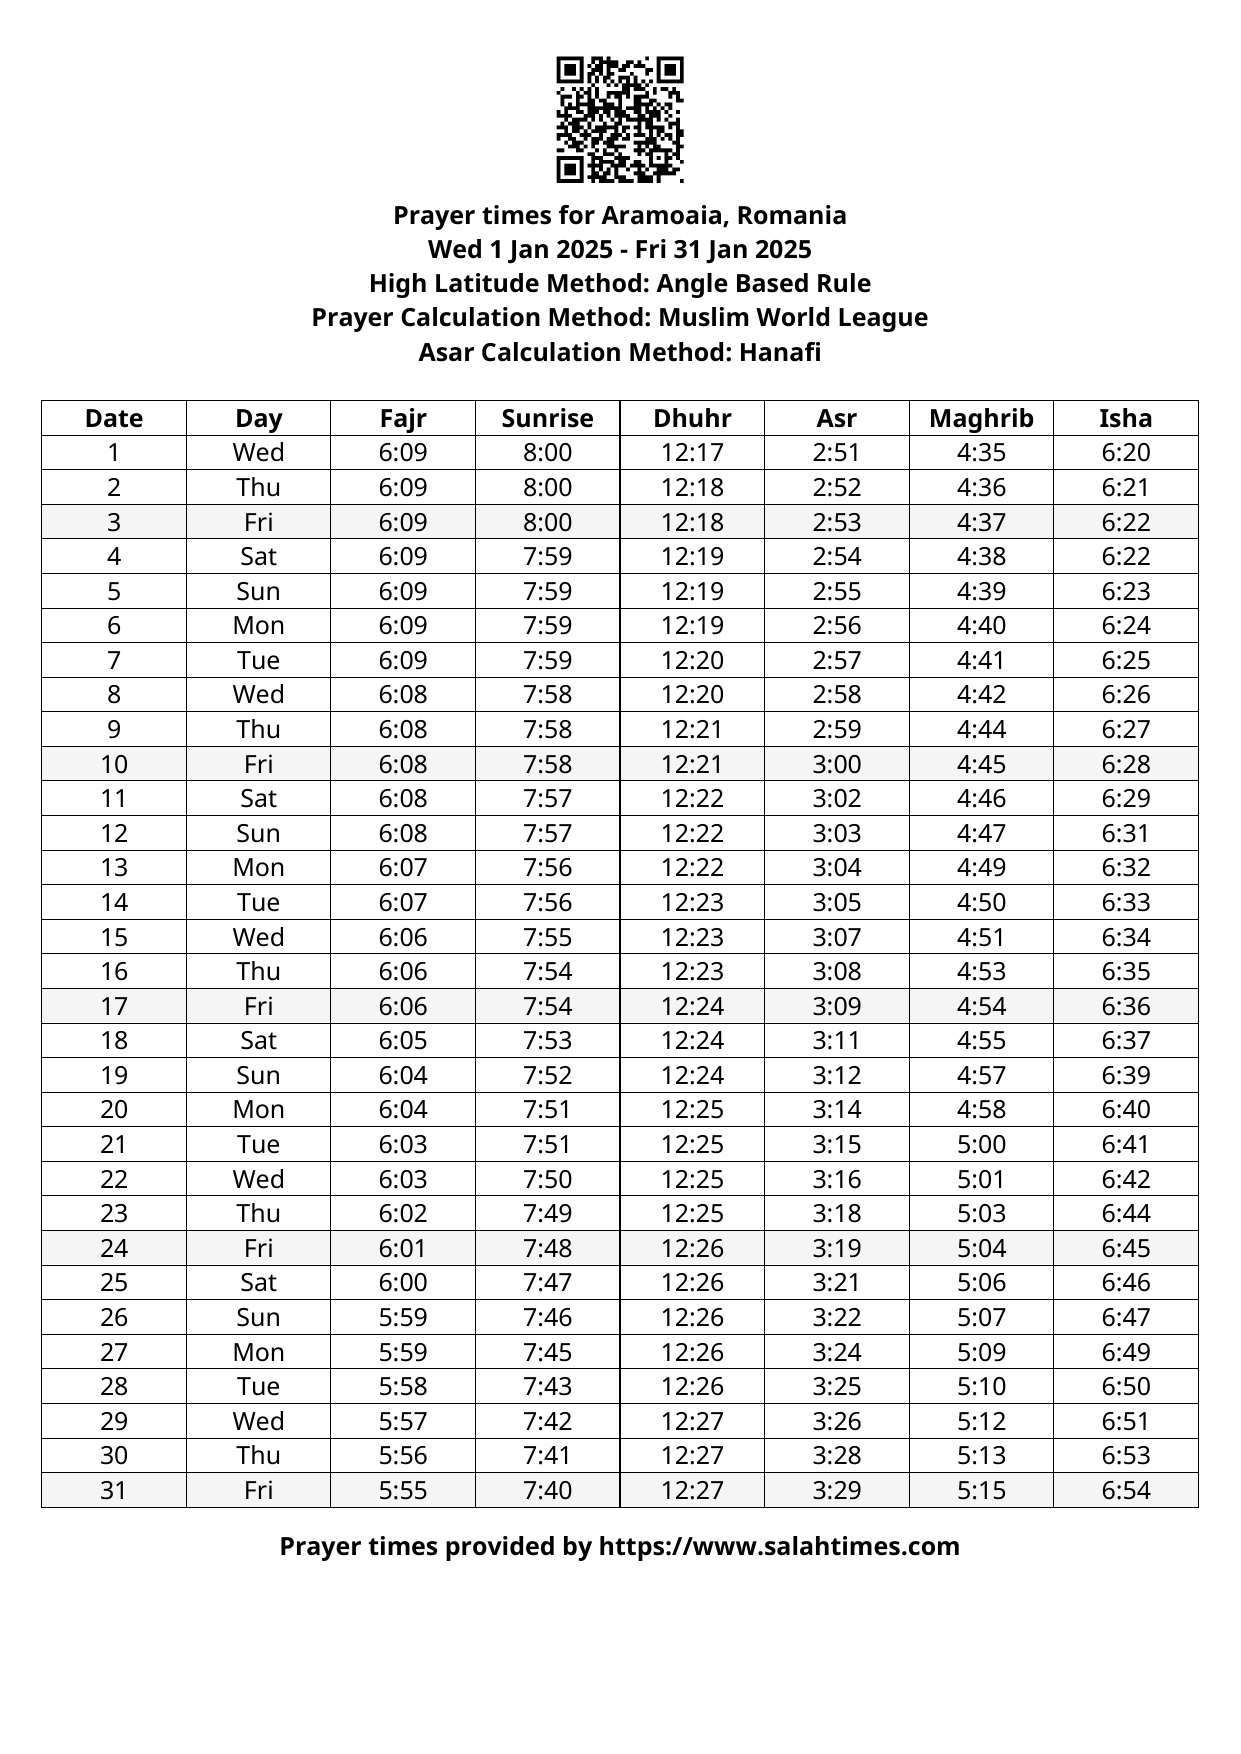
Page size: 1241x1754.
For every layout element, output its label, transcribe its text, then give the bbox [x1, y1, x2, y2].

table_cell 11 [42, 781, 186, 815]
table_cell 7:51 [476, 1127, 619, 1161]
table_cell 12:21 [621, 712, 764, 746]
table_cell 6:49 [1054, 1335, 1198, 1368]
table_cell 6:08 [331, 678, 475, 711]
table_cell 12:19 [621, 539, 764, 573]
table_cell 5:59 [331, 1300, 475, 1334]
table_cell Mon [187, 1335, 330, 1368]
table_cell 12:25 [621, 1127, 764, 1161]
table_cell 6:01 [331, 1231, 475, 1264]
table_cell 6:09 [331, 505, 475, 538]
table_cell 7:54 [476, 954, 619, 988]
table_cell 6:42 [1054, 1162, 1198, 1195]
table_cell 4:46 [910, 781, 1053, 815]
table_cell 12:17 [621, 436, 764, 469]
table_cell 22 [42, 1162, 186, 1195]
table_cell 6:22 [1054, 505, 1198, 538]
table_cell 6:03 [331, 1162, 475, 1195]
table_cell 8:00 [476, 470, 619, 504]
table_cell 6:05 [331, 1024, 475, 1057]
table_cell 4:58 [910, 1093, 1053, 1126]
table_cell 7:57 [476, 816, 619, 849]
table_cell 4:38 [910, 539, 1053, 573]
table_cell 5 [42, 574, 186, 607]
table_header Day [187, 401, 330, 434]
table_cell 10 [42, 747, 186, 780]
table_cell 7:49 [476, 1196, 619, 1230]
table_cell Mon [187, 1093, 330, 1126]
table_cell 28 [42, 1369, 186, 1403]
table_cell 4:40 [910, 609, 1053, 642]
table_cell Sat [187, 539, 330, 573]
table_cell 6:27 [1054, 712, 1198, 746]
table_cell Fri [187, 505, 330, 538]
table_cell 12:23 [621, 954, 764, 988]
table_cell 5:01 [910, 1162, 1053, 1195]
table_cell Fri [187, 989, 330, 1022]
table_cell 7:51 [476, 1093, 619, 1126]
table_header Date [42, 401, 186, 434]
table_cell 6:28 [1054, 747, 1198, 780]
table_cell 6:41 [1054, 1127, 1198, 1161]
table_cell Sun [187, 1058, 330, 1092]
table_cell 6 [42, 609, 186, 642]
table_cell Sat [187, 1266, 330, 1299]
table_cell 6:08 [331, 816, 475, 849]
table_cell 4:53 [910, 954, 1053, 988]
table_cell 12:21 [621, 747, 764, 780]
table_cell 12:26 [621, 1266, 764, 1299]
table_cell 2 [42, 470, 186, 504]
table_cell 5:56 [331, 1439, 475, 1472]
table_cell 7:54 [476, 989, 619, 1022]
table_cell 4:54 [910, 989, 1053, 1022]
table_cell Mon [187, 609, 330, 642]
table_cell 25 [42, 1266, 186, 1299]
table_cell 3:16 [765, 1162, 909, 1195]
table_cell 7:59 [476, 574, 619, 607]
table_cell 6:40 [1054, 1093, 1198, 1126]
table_cell 5:15 [910, 1473, 1053, 1507]
table_cell 3:00 [765, 747, 909, 780]
table_cell 12:20 [621, 643, 764, 677]
table_cell 12:22 [621, 816, 764, 849]
table_cell 3:05 [765, 885, 909, 919]
table_cell 12:18 [621, 505, 764, 538]
table_cell 12:18 [621, 470, 764, 504]
table_cell 4:47 [910, 816, 1053, 849]
picture [542, 41, 699, 198]
table_cell 2:54 [765, 539, 909, 573]
table_cell 12:20 [621, 678, 764, 711]
table_cell 12:19 [621, 609, 764, 642]
table_cell 7:52 [476, 1058, 619, 1092]
table_cell Tue [187, 885, 330, 919]
table_cell 6:06 [331, 920, 475, 953]
table_cell Thu [187, 1196, 330, 1230]
table_cell 3:12 [765, 1058, 909, 1092]
table_cell 3:22 [765, 1300, 909, 1334]
table_cell 12:24 [621, 1024, 764, 1057]
table_cell 16 [42, 954, 186, 988]
table_cell 2:53 [765, 505, 909, 538]
table_cell 2:52 [765, 470, 909, 504]
table_cell 6:21 [1054, 470, 1198, 504]
table_cell 2:58 [765, 678, 909, 711]
table_header Isha [1054, 401, 1198, 434]
table_cell 7:56 [476, 851, 619, 884]
table_cell 5:57 [331, 1404, 475, 1437]
table_cell 6:47 [1054, 1300, 1198, 1334]
table_cell 6:09 [331, 470, 475, 504]
table_cell 3:14 [765, 1093, 909, 1126]
table_cell 2:56 [765, 609, 909, 642]
table_cell 3:03 [765, 816, 909, 849]
table_cell 1 [42, 436, 186, 469]
table_cell 12:27 [621, 1439, 764, 1472]
table_cell 6:36 [1054, 989, 1198, 1022]
table_cell 5:03 [910, 1196, 1053, 1230]
table_cell 4:44 [910, 712, 1053, 746]
table_cell 7:40 [476, 1473, 619, 1507]
table_cell 6:09 [331, 574, 475, 607]
table_cell 5:10 [910, 1369, 1053, 1403]
table_cell 8 [42, 678, 186, 711]
table_cell 3 [42, 505, 186, 538]
text Prayer times provided by https://www.salahtimes.com [42, 1528, 1198, 1563]
table_cell 3:29 [765, 1473, 909, 1507]
table_cell Sun [187, 816, 330, 849]
table_cell 7 [42, 643, 186, 677]
table_cell 6:06 [331, 954, 475, 988]
table_cell 12:19 [621, 574, 764, 607]
table_cell 7:58 [476, 678, 619, 711]
table_cell 20 [42, 1093, 186, 1126]
table_cell 23 [42, 1196, 186, 1230]
table_cell 19 [42, 1058, 186, 1092]
table_cell Thu [187, 1439, 330, 1472]
table_cell 7:48 [476, 1231, 619, 1264]
table_cell 12:26 [621, 1369, 764, 1403]
table_cell Wed [187, 678, 330, 711]
table_cell 12:24 [621, 1058, 764, 1092]
table_cell 6:03 [331, 1127, 475, 1161]
table_cell 12:24 [621, 989, 764, 1022]
table_cell 5:00 [910, 1127, 1053, 1161]
table_cell 21 [42, 1127, 186, 1161]
table_cell 6:08 [331, 781, 475, 815]
table_cell 7:55 [476, 920, 619, 953]
table_cell 3:11 [765, 1024, 909, 1057]
table_cell 2:59 [765, 712, 909, 746]
table_cell 4:45 [910, 747, 1053, 780]
table_cell 6:04 [331, 1093, 475, 1126]
table_cell 8:00 [476, 505, 619, 538]
table_cell 4 [42, 539, 186, 573]
text Asar Calculation Method: Hanafi [42, 334, 1198, 368]
table_cell 12:26 [621, 1335, 764, 1368]
table_cell Tue [187, 643, 330, 677]
table_cell 3:25 [765, 1369, 909, 1403]
table_cell 3:04 [765, 851, 909, 884]
table_cell Thu [187, 470, 330, 504]
table_cell 29 [42, 1404, 186, 1437]
table_cell 7:53 [476, 1024, 619, 1057]
table_cell 4:55 [910, 1024, 1053, 1057]
table_cell 30 [42, 1439, 186, 1472]
table_cell 6:25 [1054, 643, 1198, 677]
table_cell 4:50 [910, 885, 1053, 919]
table_cell Wed [187, 1404, 330, 1437]
table_cell 6:07 [331, 851, 475, 884]
table_cell 3:15 [765, 1127, 909, 1161]
text High Latitude Method: Angle Based Rule [42, 266, 1198, 300]
table_cell 4:37 [910, 505, 1053, 538]
table_cell 6:24 [1054, 609, 1198, 642]
table_cell 5:06 [910, 1266, 1053, 1299]
table_cell 12:25 [621, 1162, 764, 1195]
table_cell 6:09 [331, 539, 475, 573]
table_cell 6:46 [1054, 1266, 1198, 1299]
table_cell 7:56 [476, 885, 619, 919]
table_cell 4:36 [910, 470, 1053, 504]
table_cell 6:29 [1054, 781, 1198, 815]
table_cell 6:35 [1054, 954, 1198, 988]
table_cell 4:42 [910, 678, 1053, 711]
table_header Maghrib [910, 401, 1053, 434]
table_cell Thu [187, 954, 330, 988]
table_cell 6:34 [1054, 920, 1198, 953]
table_cell 6:45 [1054, 1231, 1198, 1264]
table_cell 3:18 [765, 1196, 909, 1230]
table_cell 7:43 [476, 1369, 619, 1403]
table_cell 6:09 [331, 609, 475, 642]
table_cell 6:39 [1054, 1058, 1198, 1092]
table_cell 7:59 [476, 643, 619, 677]
table_cell 24 [42, 1231, 186, 1264]
table_cell 3:28 [765, 1439, 909, 1472]
table_cell 7:57 [476, 781, 619, 815]
table_cell 5:04 [910, 1231, 1053, 1264]
table_cell 6:26 [1054, 678, 1198, 711]
table_cell 12:22 [621, 781, 764, 815]
table_cell Wed [187, 1162, 330, 1195]
table_cell 6:37 [1054, 1024, 1198, 1057]
table_cell 31 [42, 1473, 186, 1507]
table_cell 6:53 [1054, 1439, 1198, 1472]
table_cell 6:09 [331, 436, 475, 469]
table_cell 6:04 [331, 1058, 475, 1092]
table_cell 6:06 [331, 989, 475, 1022]
table_cell 6:22 [1054, 539, 1198, 573]
table_cell 12:27 [621, 1473, 764, 1507]
table_cell 4:41 [910, 643, 1053, 677]
table_cell 12:23 [621, 885, 764, 919]
table_cell Mon [187, 851, 330, 884]
table_cell 5:55 [331, 1473, 475, 1507]
table_cell Wed [187, 920, 330, 953]
table_cell 4:35 [910, 436, 1053, 469]
table_cell 12 [42, 816, 186, 849]
table_cell 26 [42, 1300, 186, 1334]
table_cell 17 [42, 989, 186, 1022]
table_cell 4:51 [910, 920, 1053, 953]
table_cell 5:09 [910, 1335, 1053, 1368]
text Prayer times for Aramoaia, Romania [42, 198, 1198, 232]
table_cell 12:26 [621, 1300, 764, 1334]
table_cell 6:54 [1054, 1473, 1198, 1507]
table_cell 12:26 [621, 1231, 764, 1264]
table_header Dhuhr [621, 401, 764, 434]
table_cell 4:39 [910, 574, 1053, 607]
table_cell 12:25 [621, 1093, 764, 1126]
table_cell 27 [42, 1335, 186, 1368]
table_cell Sat [187, 781, 330, 815]
table_cell 7:58 [476, 712, 619, 746]
table_cell 6:08 [331, 712, 475, 746]
table_cell 6:02 [331, 1196, 475, 1230]
table_cell Tue [187, 1369, 330, 1403]
table_header Sunrise [476, 401, 619, 434]
table_cell 5:07 [910, 1300, 1053, 1334]
table_cell 6:44 [1054, 1196, 1198, 1230]
table_cell 12:22 [621, 851, 764, 884]
table_cell 3:21 [765, 1266, 909, 1299]
table_cell 6:09 [331, 643, 475, 677]
table_cell 12:25 [621, 1196, 764, 1230]
table_cell 12:27 [621, 1404, 764, 1437]
table_cell Tue [187, 1127, 330, 1161]
table_cell 3:02 [765, 781, 909, 815]
table_cell 12:23 [621, 920, 764, 953]
table_cell 3:09 [765, 989, 909, 1022]
table_cell 6:00 [331, 1266, 475, 1299]
table_cell Wed [187, 436, 330, 469]
table_cell 6:33 [1054, 885, 1198, 919]
table_cell 3:07 [765, 920, 909, 953]
table_cell Thu [187, 712, 330, 746]
table_cell 7:46 [476, 1300, 619, 1334]
table_cell 9 [42, 712, 186, 746]
table_cell 6:50 [1054, 1369, 1198, 1403]
table_cell 6:31 [1054, 816, 1198, 849]
table_cell 8:00 [476, 436, 619, 469]
table_cell 7:58 [476, 747, 619, 780]
table_cell 7:59 [476, 609, 619, 642]
table_cell Fri [187, 1231, 330, 1264]
table_cell 6:07 [331, 885, 475, 919]
table_cell 14 [42, 885, 186, 919]
table_cell 6:08 [331, 747, 475, 780]
table_cell 3:08 [765, 954, 909, 988]
table_header Asr [765, 401, 909, 434]
text Wed 1 Jan 2025 - Fri 31 Jan 2025 [42, 232, 1198, 266]
table_cell Fri [187, 1473, 330, 1507]
table_cell Sat [187, 1024, 330, 1057]
table_cell Sun [187, 574, 330, 607]
table_cell 7:42 [476, 1404, 619, 1437]
table_cell 5:12 [910, 1404, 1053, 1437]
table_header Fajr [331, 401, 475, 434]
table_cell 13 [42, 851, 186, 884]
table_cell 5:58 [331, 1369, 475, 1403]
table_cell 7:41 [476, 1439, 619, 1472]
text Prayer Calculation Method: Muslim World League [42, 300, 1198, 334]
table_cell 3:26 [765, 1404, 909, 1437]
table_cell 7:47 [476, 1266, 619, 1299]
table_cell 3:24 [765, 1335, 909, 1368]
table_cell 5:13 [910, 1439, 1053, 1472]
table_cell 7:45 [476, 1335, 619, 1368]
table_cell 2:55 [765, 574, 909, 607]
table_cell 7:59 [476, 539, 619, 573]
table_cell 4:49 [910, 851, 1053, 884]
table_cell 5:59 [331, 1335, 475, 1368]
table_cell 7:50 [476, 1162, 619, 1195]
table_cell 6:32 [1054, 851, 1198, 884]
table_cell 3:19 [765, 1231, 909, 1264]
table_cell Sun [187, 1300, 330, 1334]
table_cell 18 [42, 1024, 186, 1057]
table_cell 6:20 [1054, 436, 1198, 469]
table_cell 6:51 [1054, 1404, 1198, 1437]
table_cell 2:51 [765, 436, 909, 469]
table_cell Fri [187, 747, 330, 780]
table_cell 6:23 [1054, 574, 1198, 607]
table_cell 4:57 [910, 1058, 1053, 1092]
table_cell 2:57 [765, 643, 909, 677]
table_cell 15 [42, 920, 186, 953]
